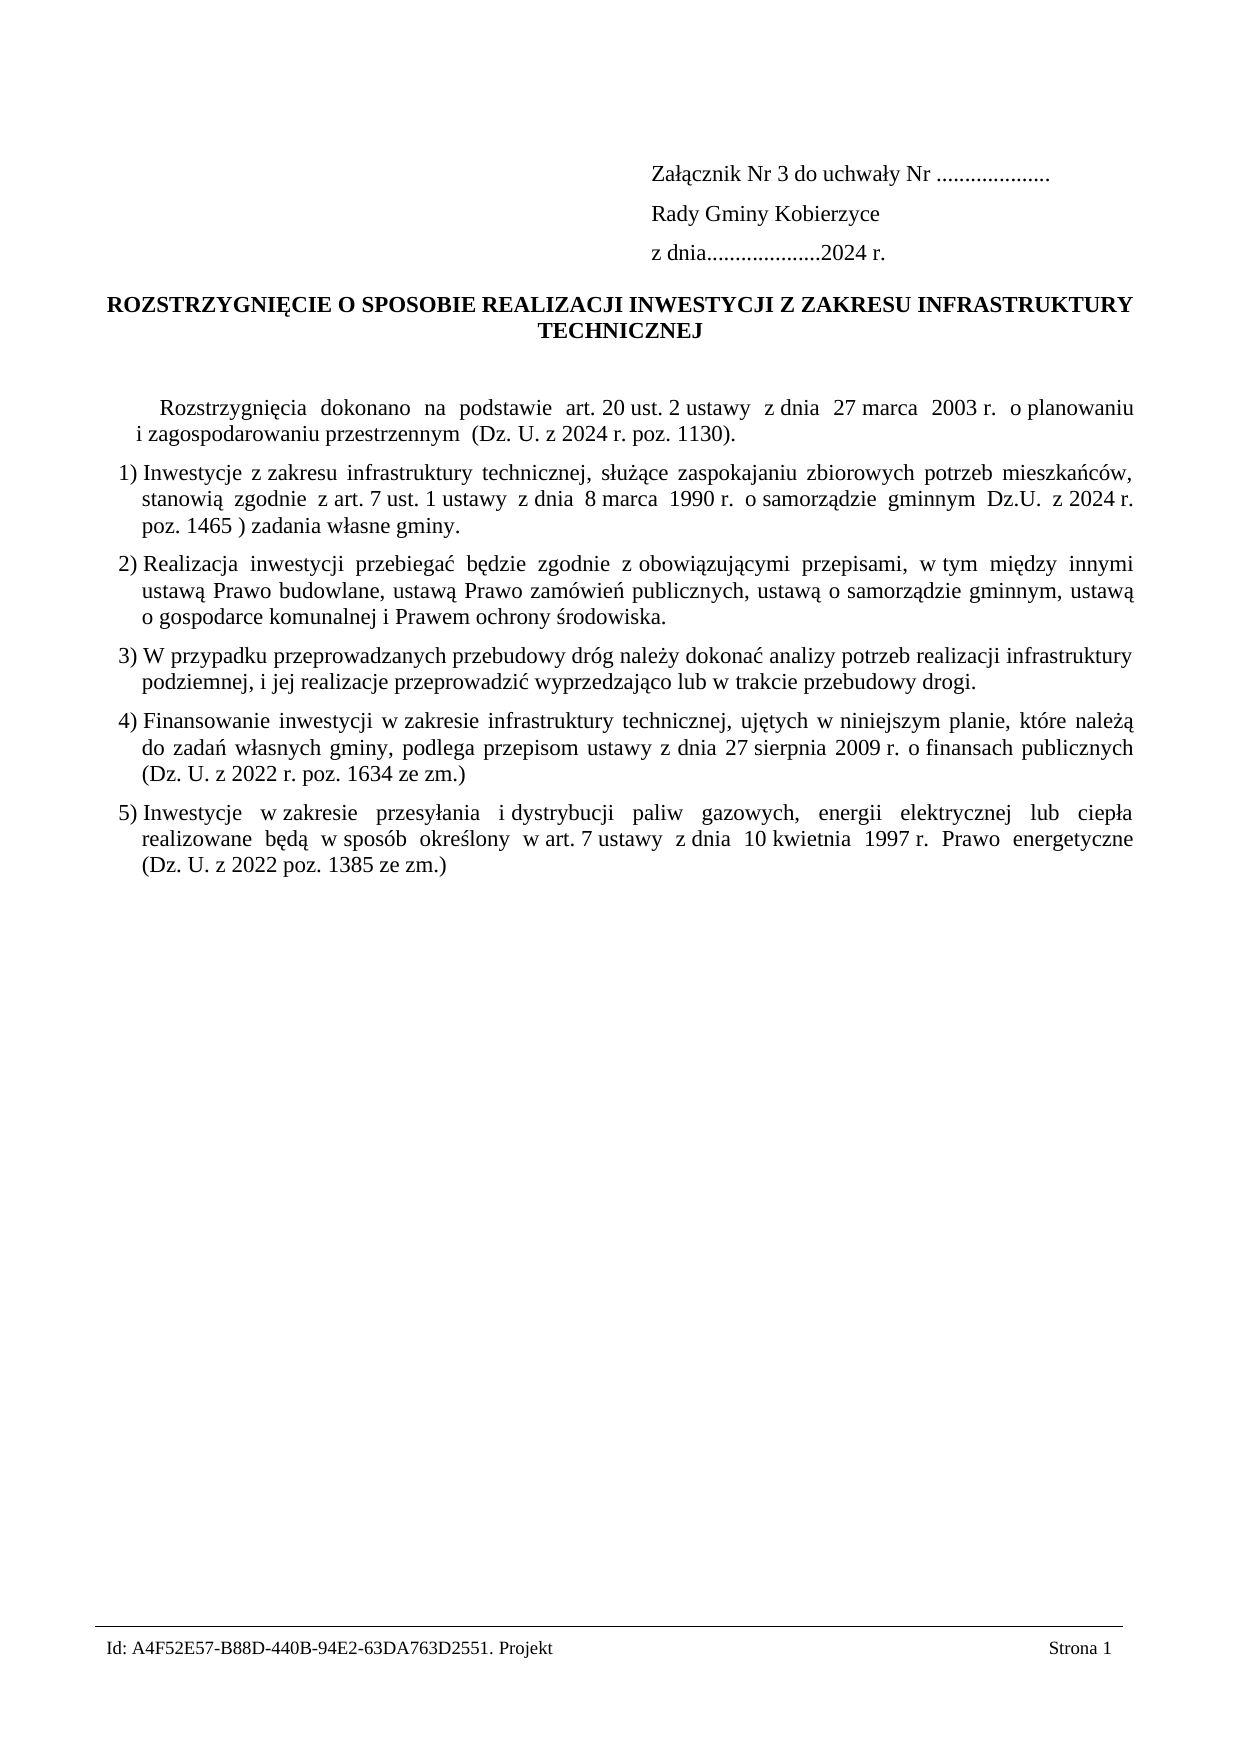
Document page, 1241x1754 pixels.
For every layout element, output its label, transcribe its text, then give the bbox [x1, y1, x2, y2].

text ROZSTRZYGNIĘCIE O SPOSOBIE REALIZACJI INWESTYCJI Z ZAKRESU INFRASTRUKTURY TECHNICZNEJ [106, 291, 1134, 344]
text Rozstrzygnięcia dokonano na podstawie art. 20 ust. 2 ustawy z dnia 27 marca 2003 r. o planowaniu i zagospodarowaniu przestrzennym (Dz. U. z 2024 r. poz. 1130). [136, 394, 1134, 446]
text 5) Inwestycje w zakresie przesyłania i dystrybucji paliw gazowych, energii elektrycznej lub ciepła realizowane będą w sposób określony w art. 7 ustawy z dnia 10 kwietnia 1997 r. Prawo energetyczne (Dz. U. z 2022 poz. 1385 ze zm.) [118, 799, 1134, 878]
text Załącznik Nr 3 do uchwały Nr .................... Rady Gminy Kobierzyce z dnia....................2024 r. [651, 160, 1134, 265]
text 2) Realizacja inwestycji przebiegać będzie zgodnie z obowiązującymi przepisami, w tym między innymi ustawą Prawo budowlane, ustawą Prawo zamówień publicznych, ustawą o samorządzie gminnym, ustawą o gospodarce komunalnej i Prawem ochrony środowiska. [118, 551, 1134, 629]
text 4) Finansowanie inwestycji w zakresie infrastruktury technicznej, ujętych w niniejszym planie, które należą do zadań własnych gminy, podlega przepisom ustawy z dnia 27 sierpnia 2009 r. o finansach publicznych (Dz. U. z 2022 r. poz. 1634 ze zm.) [118, 707, 1134, 786]
text 3) W przypadku przeprowadzanych przebudowy dróg należy dokonać analizy potrzeb realizacji infrastruktury podziemnej, i jej realizacje przeprowadzić wyprzedzająco lub w trakcie przebudowy drogi. [118, 642, 1134, 695]
text 1) Inwestycje z zakresu infrastruktury technicznej, służące zaspokajaniu zbiorowych potrzeb mieszkańców, stanowią zgodnie z art. 7 ust. 1 ustawy z dnia 8 marca 1990 r. o samorządzie gminnym Dz.U. z 2024 r. poz. 1465 ) zadania własne gminy. [118, 459, 1134, 538]
